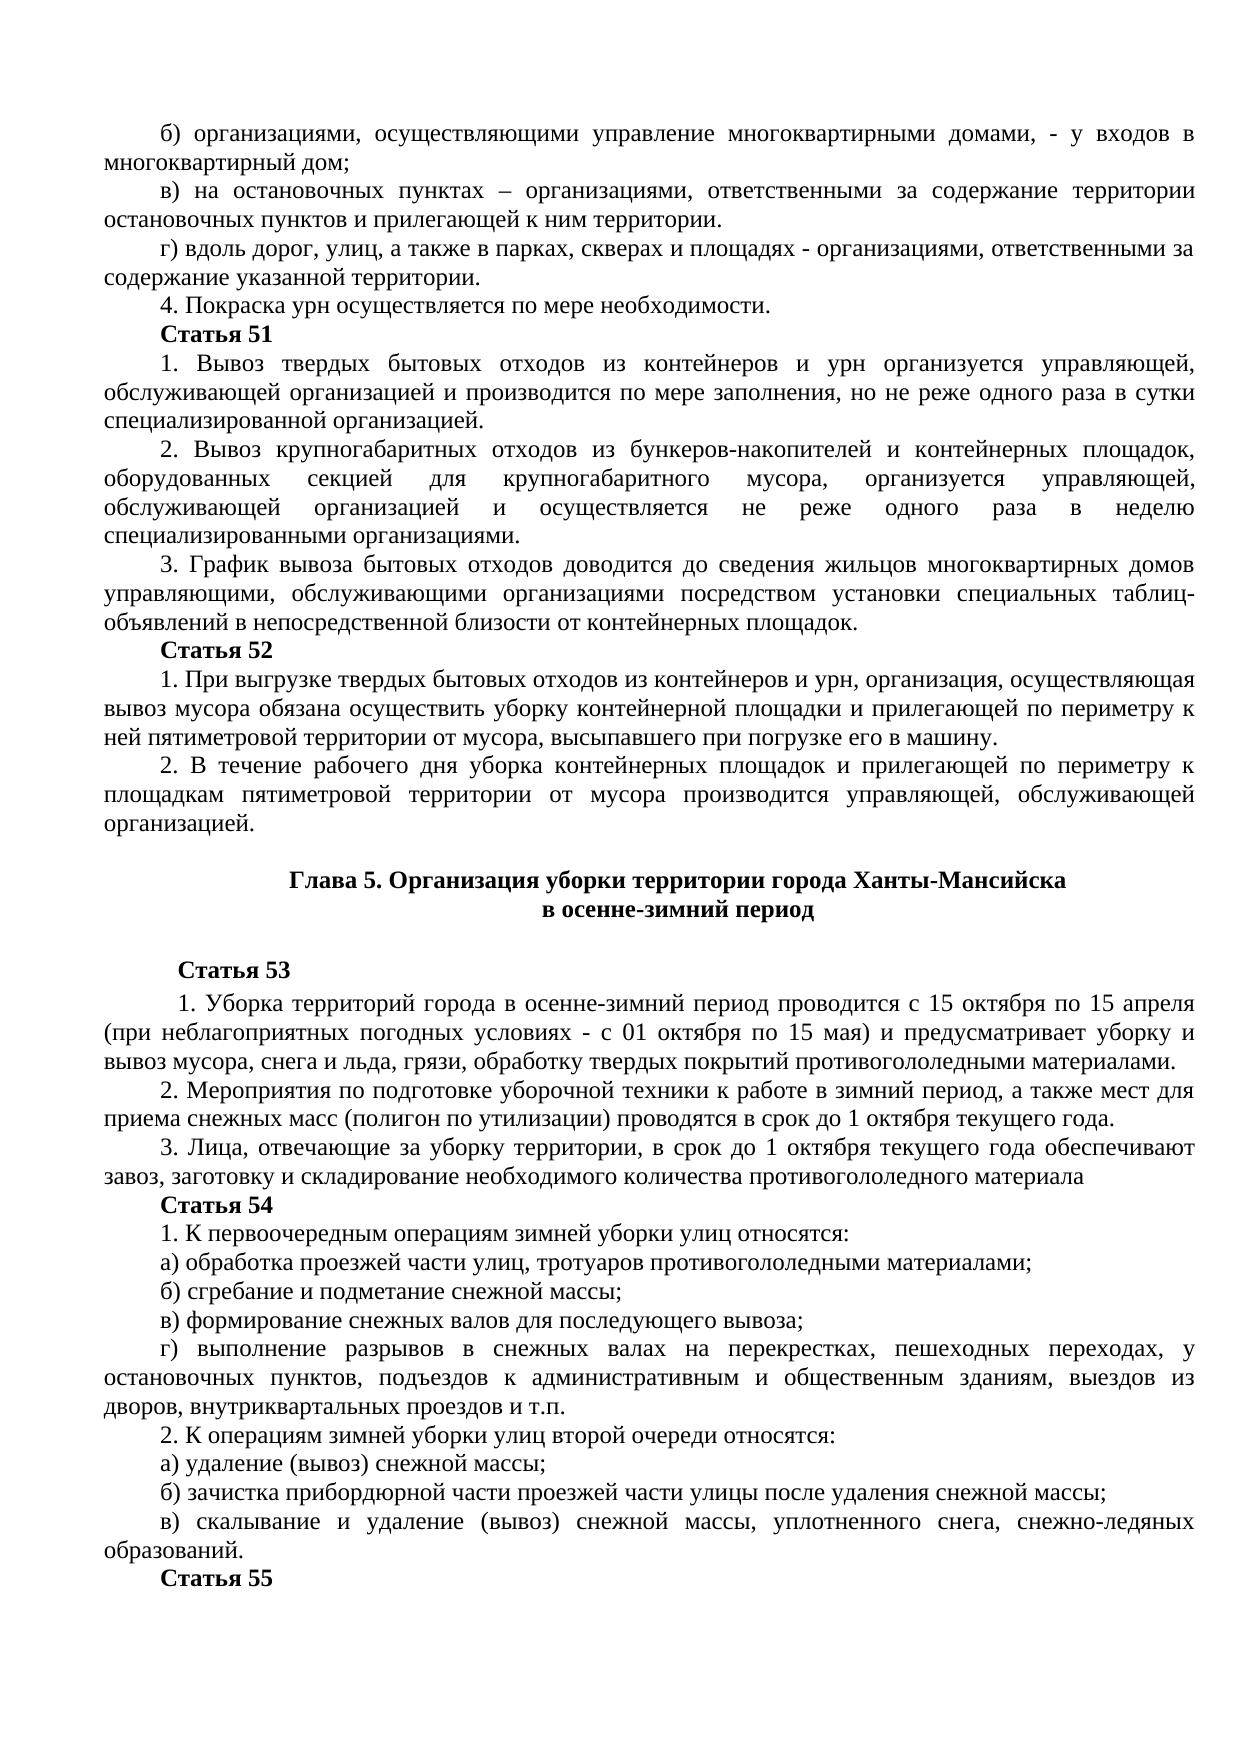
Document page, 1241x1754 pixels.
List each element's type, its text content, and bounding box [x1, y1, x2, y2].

text 2. К операциям зимней уборки улиц второй очереди относятся: [103, 1420, 1196, 1448]
text б) организациями, осуществляющими управление многоквартирными домами, - у входов в многоквартирный дом; [103, 118, 1196, 176]
text г) выполнение разрывов в снежных валах на перекрестках, пешеходных переходах, у остановочных пунктов, подъездов к административным и общественным зданиям, выездов из дворов, внутриквартальных проездов и т.п. [103, 1333, 1196, 1420]
text в) скалывание и удаление (вывоз) снежной массы, уплотненного снега, снежно-ледяных образований. [103, 1506, 1196, 1563]
text Статья 51 [103, 319, 1196, 348]
text 4. Покраска урн осуществляется по мере необходимости. [103, 291, 1196, 319]
text 1. При выгрузке твердых бытовых отходов из контейнеров и урн, организация, осуществляющая вывоз мусора обязана осуществить уборку контейнерной площадки и прилегающей по периметру к ней пятиметровой территории от мусора, высыпавшего при погрузке его в машину. [103, 664, 1196, 751]
text Статья 53 [103, 955, 1196, 984]
text в) на остановочных пунктах – организациями, ответственными за содержание территории остановочных пунктов и прилегающей к ним территории. [103, 176, 1196, 233]
text 1. Вывоз твердых бытовых отходов из контейнеров и урн организуется управляющей, обслуживающей организацией и производится по мере заполнения, но не реже одного раза в сутки специализированной организацией. [103, 348, 1196, 434]
text 2. Мероприятия по подготовке уборочной техники к работе в зимний период, а также мест для приема снежных масс (полигон по утилизации) проводятся в срок до 1 октября текущего года. [103, 1075, 1196, 1132]
text 2. Вывоз крупногабаритных отходов из бункеров-накопителей и контейнерных площадок, оборудованных секцией для крупногабаритного мусора, организуется управляющей, обслуживающей организацией и осуществляется не реже одного раза в неделю специализированными организациями. [103, 434, 1196, 549]
text а) удаление (вывоз) снежной массы; [103, 1448, 1196, 1477]
text 1. Уборка территорий города в осенне-зимний период проводится с 15 октября по 15 апреля (при неблагоприятных погодных условиях - с 01 октября по 15 мая) и предусматривает уборку и вывоз мусора, снега и льда, грязи, обработку твердых покрытий противогололедными материалами. [103, 988, 1196, 1075]
text в осенне-зимний период [103, 894, 1196, 923]
text б) зачистка прибордюрной части проезжей части улицы после удаления снежной массы; [103, 1477, 1196, 1506]
text г) вдоль дорог, улиц, а также в парках, скверах и площадях - организациями, ответственными за содержание указанной территории. [103, 233, 1196, 291]
text Статья 55 [103, 1563, 1196, 1592]
text Статья 54 [103, 1190, 1196, 1218]
text Глава 5. Организация уборки территории города Ханты-Мансийска [103, 866, 1196, 894]
text а) обработка проезжей части улиц, тротуаров противогололедными материалами; [103, 1247, 1196, 1276]
text Статья 52 [103, 636, 1196, 664]
text б) сгребание и подметание снежной массы; [103, 1276, 1196, 1305]
text 1. К первоочередным операциям зимней уборки улиц относятся: [103, 1218, 1196, 1247]
text 3. Лица, отвечающие за уборку территории, в срок до 1 октября текущего года обеспечивают завоз, заготовку и складирование необходимого количества противогололедного материала [103, 1132, 1196, 1190]
text 2. В течение рабочего дня уборка контейнерных площадок и прилегающей по периметру к площадкам пятиметровой территории от мусора производится управляющей, обслуживающей организацией. [103, 751, 1196, 837]
text 3. График вывоза бытовых отходов доводится до сведения жильцов многоквартирных домов управляющими, обслуживающими организациями посредством установки специальных таблиц-объявлений в непосредственной близости от контейнерных площадок. [103, 549, 1196, 636]
text в) формирование снежных валов для последующего вывоза; [103, 1305, 1196, 1333]
